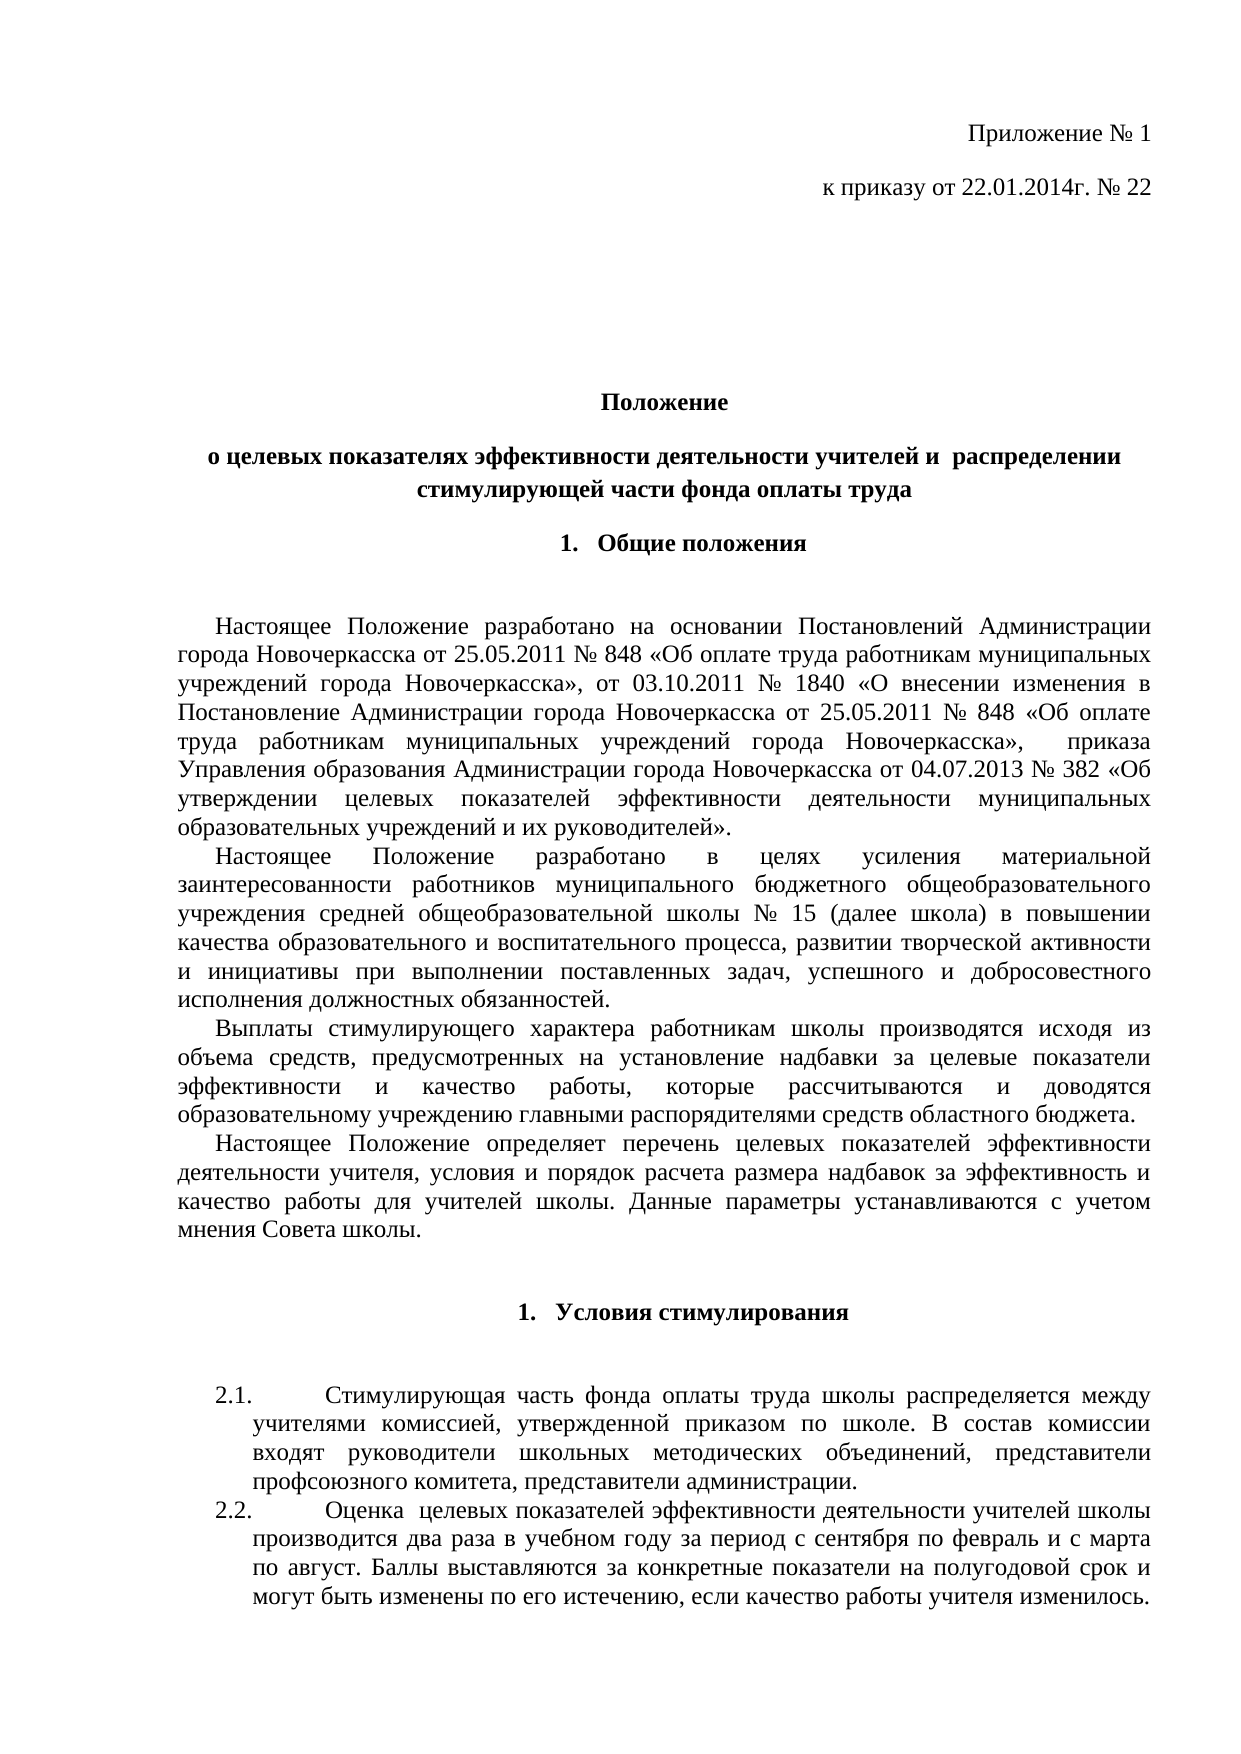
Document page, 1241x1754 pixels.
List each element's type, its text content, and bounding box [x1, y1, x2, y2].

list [215, 1495, 1152, 1610]
text о целевых показателях эффективности деятельности учителей и распределении стимулирующей части фонда оплаты труда [177, 441, 1152, 503]
list Общие положения [215, 528, 1152, 557]
list Выплаты стимулирующего характера работникам школы производятся исходя из объема средств, предусмотренных на установление надбавки за целевые показатели эффективности и качество работы, которые рассчитываются и доводятся образовательному учреждению главными распорядителями средств областного бюджета. [177, 1013, 1152, 1128]
list Настоящее Положение разработано на основании Постановлений Администрации города Новочеркасска от 25.05.2011 № 848 «Об оплате труда работникам муниципальных учреждений города Новочеркасска», от 03.10.2011 № 1840 «О внесении изменения в Постановление Администрации города Новочеркасска от 25.05.2011 № 848 «Об оплате труда работникам муниципальных учреждений города Новочеркасска», приказа Управления образования Администрации города Новочеркасска от 04.07.2013 № 382 «Об утверждении целевых показателей эффективности деятельности муниципальных образовательных учреждений и их руководителей». [177, 611, 1152, 841]
list Настоящее Положение разработано в целях усиления материальной заинтересованности работников муниципального бюджетного общеобразовательного учреждения средней общеобразовательной школы № 15 (далее школа) в повышении качества образовательного и воспитательного процесса, развитии творческой активности и инициативы при выполнении поставленных задач, успешного и добросовестного исполнения должностных обязанностей. [177, 841, 1152, 1013]
list Стимулирующая часть фонда оплаты труда школы распределяется между учителями комиссией, утвержденной приказом по школе. В состав комиссии входят руководители школьных методических объединений, представители профсоюзного комитета, представители администрации. [215, 1380, 1152, 1495]
text к приказу от 22.01.2014г. № 22 [177, 172, 1152, 201]
text Приложение № 1 [177, 118, 1152, 147]
list Условия стимулирования [215, 1297, 1152, 1326]
text Положение [177, 387, 1152, 416]
list Настоящее Положение определяет перечень целевых показателей эффективности деятельности учителя, условия и порядок расчета размера надбавок за эффективность и качество работы для учителей школы. Данные параметры устанавливаются с учетом мнения Совета школы. [177, 1128, 1152, 1243]
